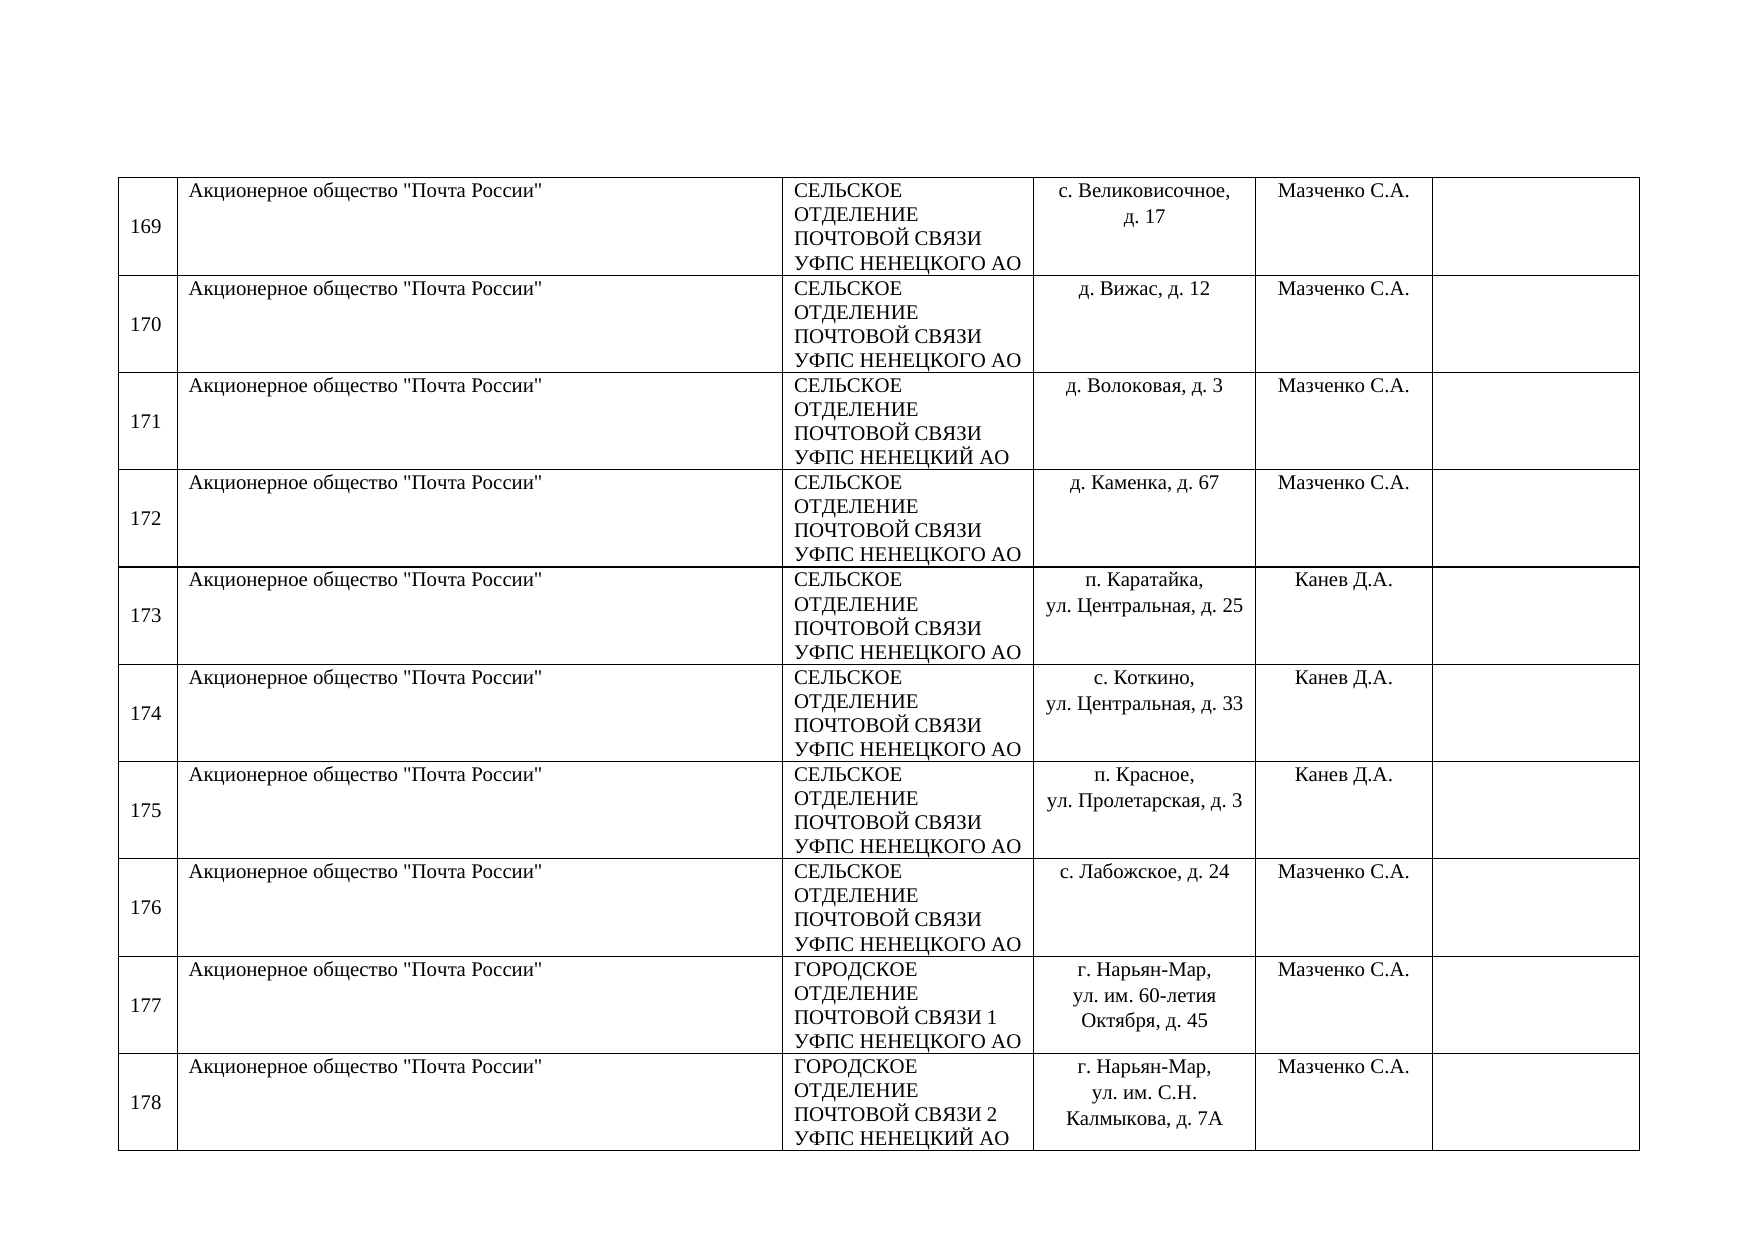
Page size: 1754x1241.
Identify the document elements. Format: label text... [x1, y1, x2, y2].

table_cell Канев Д.А. [1256, 568, 1432, 664]
table_cell 176 [119, 859, 177, 956]
table_cell Акционерное общество "Почта России" [178, 957, 782, 1053]
table_cell 178 [119, 1054, 177, 1150]
table_cell [1433, 470, 1639, 566]
table_cell [1433, 665, 1639, 761]
table_cell Мазченко С.А. [1256, 178, 1432, 274]
table_cell д. Вижас, д. 12 [1034, 276, 1255, 372]
table_cell Акционерное общество "Почта России" [178, 276, 782, 372]
table_cell г. Нарьян-Мар, ул. им. С.Н. Калмыкова, д. 7А [1034, 1054, 1255, 1150]
table_cell [1433, 957, 1639, 1053]
table_cell СЕЛЬСКОЕ ОТДЕЛЕНИЕ ПОЧТОВОЙ СВЯЗИ УФПС НЕНЕЦКОГО АО [783, 470, 1033, 566]
table_cell г. Нарьян-Мар, ул. им. 60-летия Октября, д. 45 [1034, 957, 1255, 1053]
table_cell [178, 178, 782, 274]
table_cell СЕЛЬСКОЕ ОТДЕЛЕНИЕ ПОЧТОВОЙ СВЯЗИ УФПС НЕНЕЦКИЙ АО [783, 373, 1033, 469]
table_cell 177 [119, 957, 177, 1053]
table_cell Мазченко С.А. [1256, 276, 1432, 372]
table_cell [1433, 276, 1639, 372]
table_cell СЕЛЬСКОЕ ОТДЕЛЕНИЕ ПОЧТОВОЙ СВЯЗИ УФПС НЕНЕЦКОГО АО [783, 859, 1033, 956]
table_cell 175 [119, 762, 177, 858]
table_cell Мазченко С.А. [1256, 470, 1432, 566]
table_cell Мазченко С.А. [1256, 1054, 1432, 1150]
table_cell СЕЛЬСКОЕ ОТДЕЛЕНИЕ ПОЧТОВОЙ СВЯЗИ УФПС НЕНЕЦКОГО АО [783, 568, 1033, 664]
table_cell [783, 178, 1033, 274]
table_cell 174 [119, 665, 177, 761]
table_cell с. Лабожское, д. 24 [1034, 859, 1255, 956]
table_cell Акционерное общество "Почта России" [178, 665, 782, 761]
table_cell 169 [119, 178, 177, 274]
table_cell Акционерное общество "Почта России" [178, 762, 782, 858]
table_cell [1433, 568, 1639, 664]
table_cell СЕЛЬСКОЕ ОТДЕЛЕНИЕ ПОЧТОВОЙ СВЯЗИ УФПС НЕНЕЦКОГО АО [783, 665, 1033, 761]
table_cell Акционерное общество "Почта России" [178, 568, 782, 664]
table_cell Акционерное общество "Почта России" [178, 373, 782, 469]
table_cell [1433, 859, 1639, 956]
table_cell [178, 1054, 782, 1150]
table_cell [1433, 1054, 1639, 1150]
table_cell Акционерное общество "Почта России" [178, 470, 782, 566]
table_cell Мазченко С.А. [1256, 957, 1432, 1053]
table_cell с. Великовисочное, д. 17 [1034, 178, 1255, 274]
table_cell Канев Д.А. [1256, 665, 1432, 761]
table_cell 173 [119, 568, 177, 664]
table_cell СЕЛЬСКОЕ ОТДЕЛЕНИЕ ПОЧТОВОЙ СВЯЗИ УФПС НЕНЕЦКОГО АО [783, 762, 1033, 858]
table_cell [1433, 762, 1639, 858]
table_cell [1433, 373, 1639, 469]
table_cell Канев Д.А. [1256, 762, 1432, 858]
table_cell п. Красное, ул. Пролетарская, д. 3 [1034, 762, 1255, 858]
table_cell п. Каратайка, ул. Центральная, д. 25 [1034, 568, 1255, 664]
table_cell Мазченко С.А. [1256, 859, 1432, 956]
table_cell с. Коткино, ул. Центральная, д. 33 [1034, 665, 1255, 761]
table_cell Мазченко С.А. [1256, 373, 1432, 469]
table_cell 172 [119, 470, 177, 566]
table_cell 171 [119, 373, 177, 469]
table_cell ГОРОДСКОЕ ОТДЕЛЕНИЕ ПОЧТОВОЙ СВЯЗИ 1 УФПС НЕНЕЦКОГО АО [783, 957, 1033, 1053]
table_cell 170 [119, 276, 177, 372]
table_cell [1433, 178, 1639, 274]
table_cell ГОРОДСКОЕ ОТДЕЛЕНИЕ ПОЧТОВОЙ СВЯЗИ 2 УФПС НЕНЕЦКИЙ АО [783, 1054, 1033, 1150]
table_cell Акционерное общество "Почта России" [178, 859, 782, 956]
table_cell д. Каменка, д. 67 [1034, 470, 1255, 566]
table_cell д. Волоковая, д. 3 [1034, 373, 1255, 469]
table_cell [783, 276, 1033, 372]
